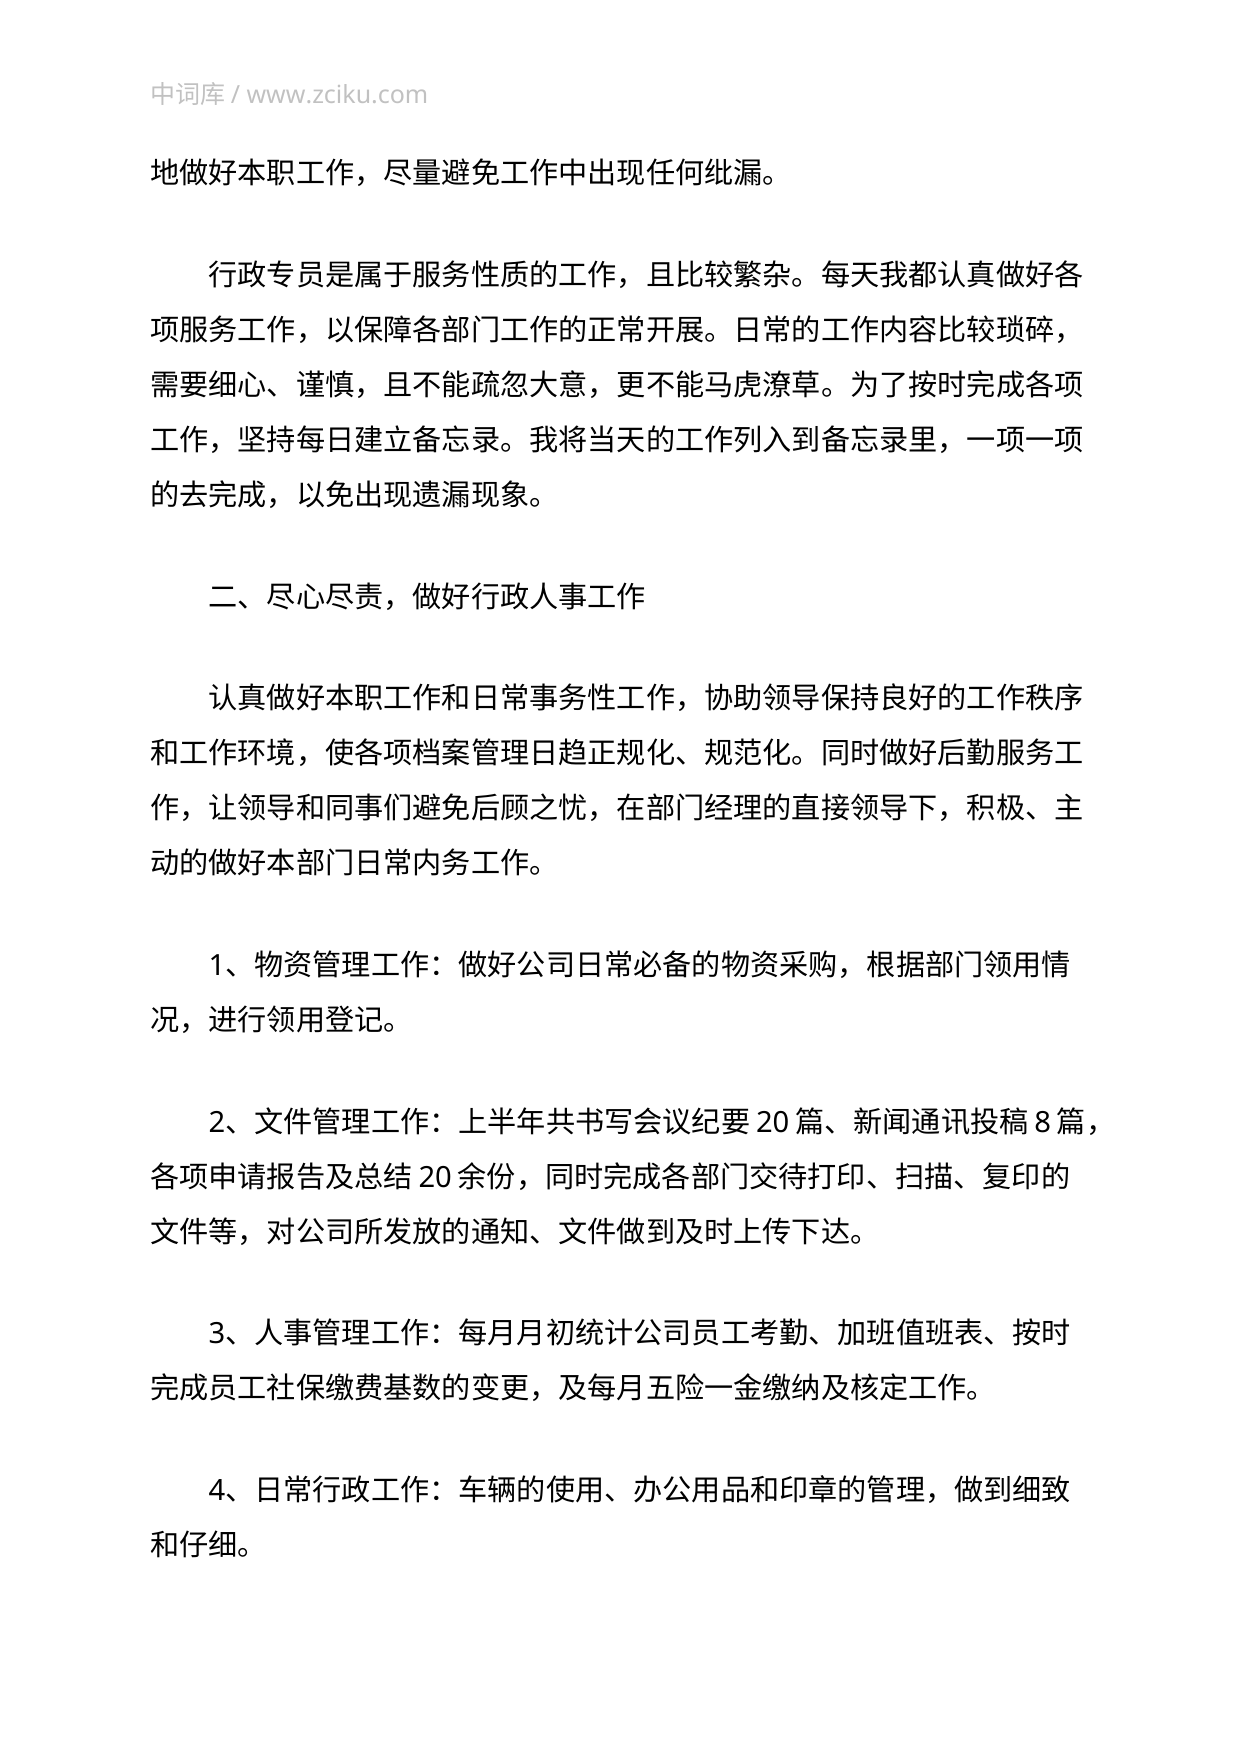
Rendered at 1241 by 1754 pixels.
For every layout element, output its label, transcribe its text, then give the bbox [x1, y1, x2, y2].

text 3、人事管理工作：每月月初统计公司员工考勤、加班值班表、按时完成员工社保缴费基数的变更，及每月五险一金缴纳及核定工作。 [150, 1310, 1090, 1407]
text 认真做好本职工作和日常事务性工作，协助领导保持良好的工作秩序和工作环境，使各项档案管理日趋正规化、规范化。同时做好后勤服务工作，让领导和同事们避免后顾之忧，在部门经理的直接领导下，积极、主动的做好本部门日常内务工作。 [150, 675, 1090, 882]
text 1、物资管理工作：做好公司日常必备的物资采购，根据部门领用情况，进行领用登记。 [150, 941, 1090, 1039]
text 行政专员是属于服务性质的工作，且比较繁杂。每天我都认真做好各项服务工作，以保障各部门工作的正常开展。日常的工作内容比较琐碎，需要细心、谨慎，且不能疏忽大意，更不能马虎潦草。为了按时完成各项工作，坚持每日建立备忘录。我将当天的工作列入到备忘录里，一项一项的去完成，以免出现遗漏现象。 [150, 252, 1090, 514]
text 2、文件管理工作：上半年共书写会议纪要20篇、新闻通讯投稿8篇，各项申请报告及总结20余份，同时完成各部门交待打印、扫描、复印的文件等，对公司所发放的通知、文件做到及时上传下达。 [150, 1098, 1090, 1250]
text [150, 150, 1090, 192]
text 二、尽心尽责，做好行政人事工作 [150, 573, 1090, 615]
text 4、日常行政工作：车辆的使用、办公用品和印章的管理，做到细致和仔细。 [150, 1467, 1090, 1564]
